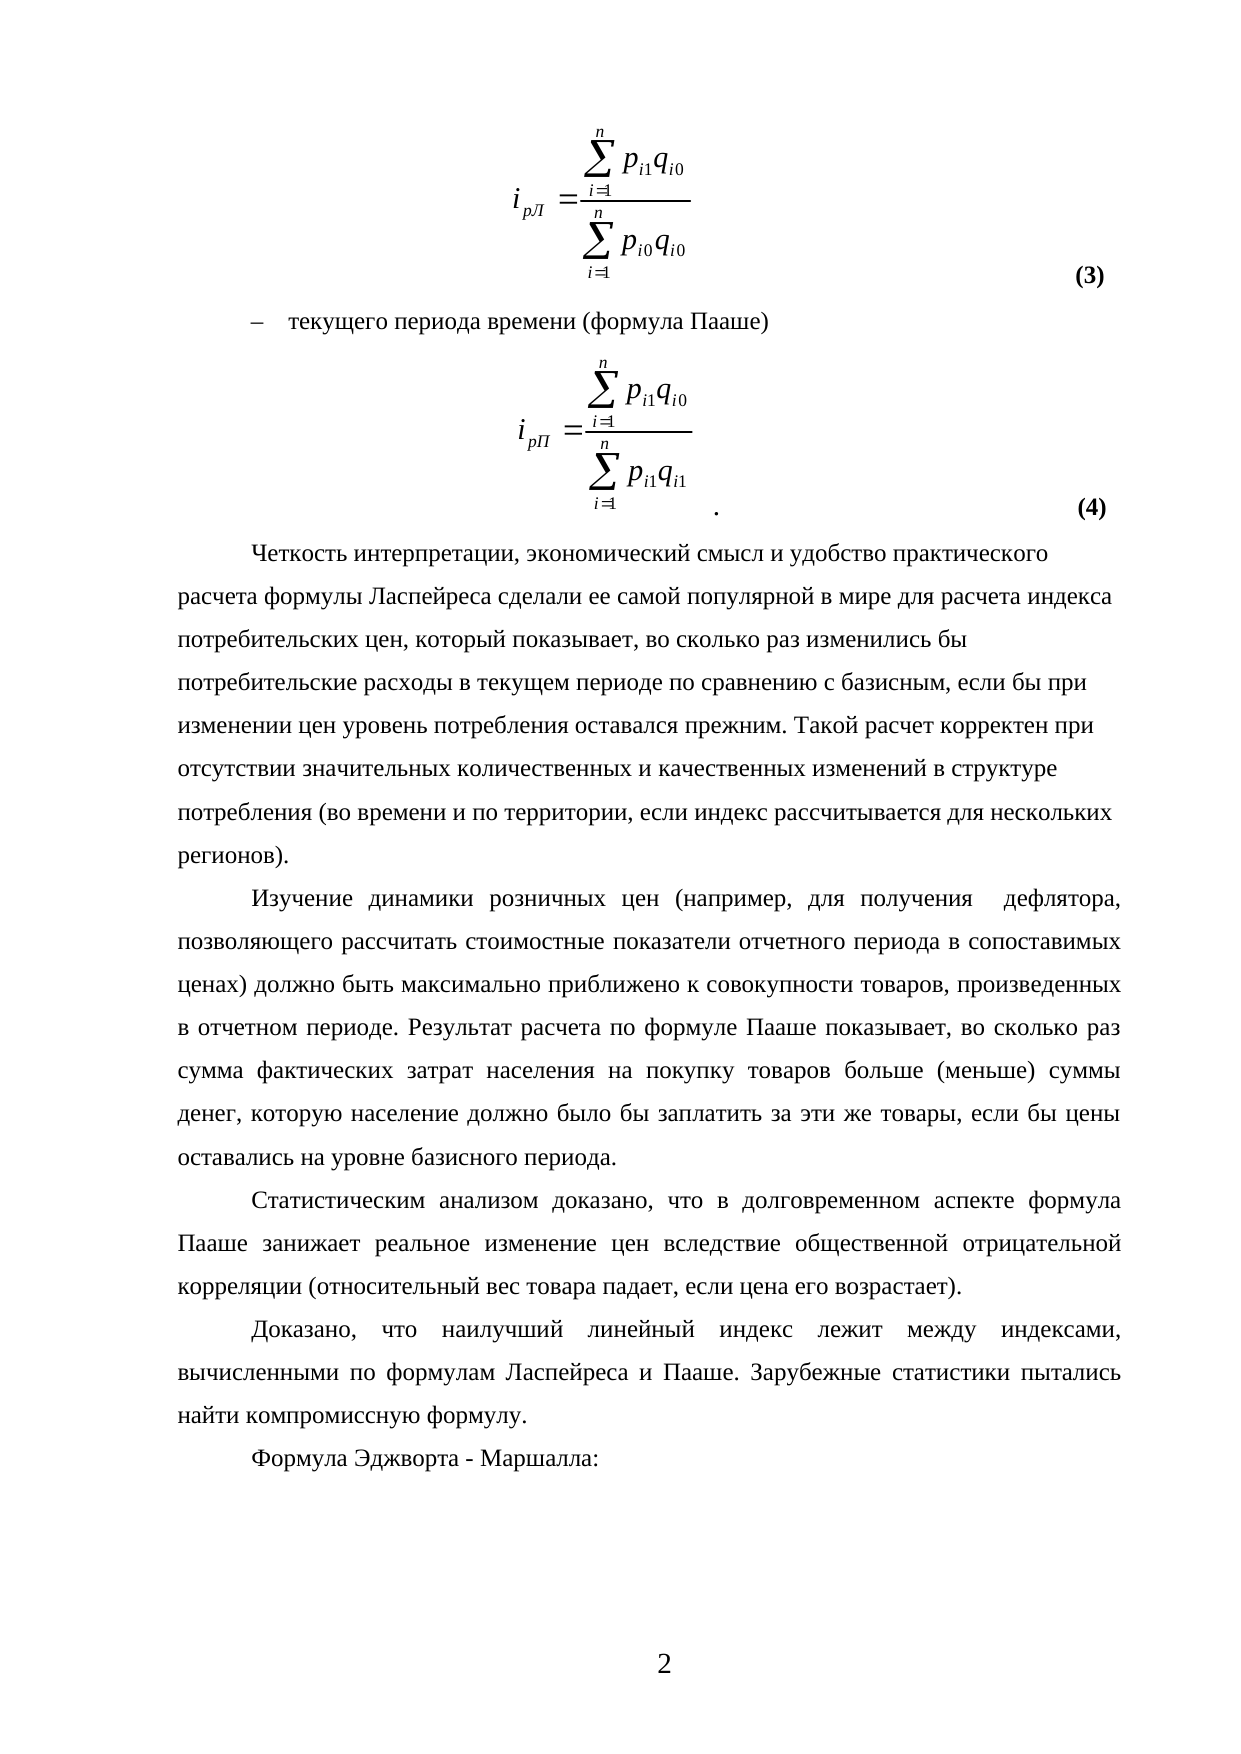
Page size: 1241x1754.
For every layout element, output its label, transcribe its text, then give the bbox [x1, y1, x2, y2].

list текущего периода времени (формула Пааше) [251, 306, 1122, 335]
text Формула Эджворта - Маршалла: [177, 1443, 1122, 1472]
text Изучение динамики розничных цен (например, для получения дефлятора, позволяющего рассчитать стоимостные показатели отчетного периода в сопоставимых ценах) должно быть максимально приближено к совокупности товаров, произведенных в отчетном периоде. Результат расчета по формуле Пааше показывает, во сколько раз сумма фактических затрат населения на покупку товаров больше (меньше) суммы денег, которую население должно было бы заплатить за эти же товары, если бы цены оставались на уровне базисного периода. [177, 883, 1122, 1170]
text Доказано, что наилучший линейный индекс лежит между индексами, вычисленными по формулам Ласпейреса и Пааше. Зарубежные статистики пытались найти компромиссную формулу. [177, 1314, 1122, 1429]
text Четкость интерпретации, экономический смысл и удобство практического расчета формулы Ласпейреса сделали ее самой популярной в мире для расчета индекса потребительских цен, который показывает, во сколько раз изменились бы потребительские расходы в текущем периоде по сравнению с базисным, если бы при изменении цен уровень потребления оставался прежним. Такой расчет корректен при отсутствии значительных количественных и качественных изменений в структуре потребления (во времени и по территории, если индекс рассчитывается для нескольких регионов). [177, 538, 1122, 868]
text . (4) [177, 349, 1122, 521]
text Статистическим анализом доказано, что в долговременном аспекте формула Пааше занижает реальное изменение цен вследствие общественной отрицательной корреляции (относительный вес товара падает, если цена его возрастает). [177, 1185, 1122, 1300]
text (3) [177, 118, 1122, 289]
